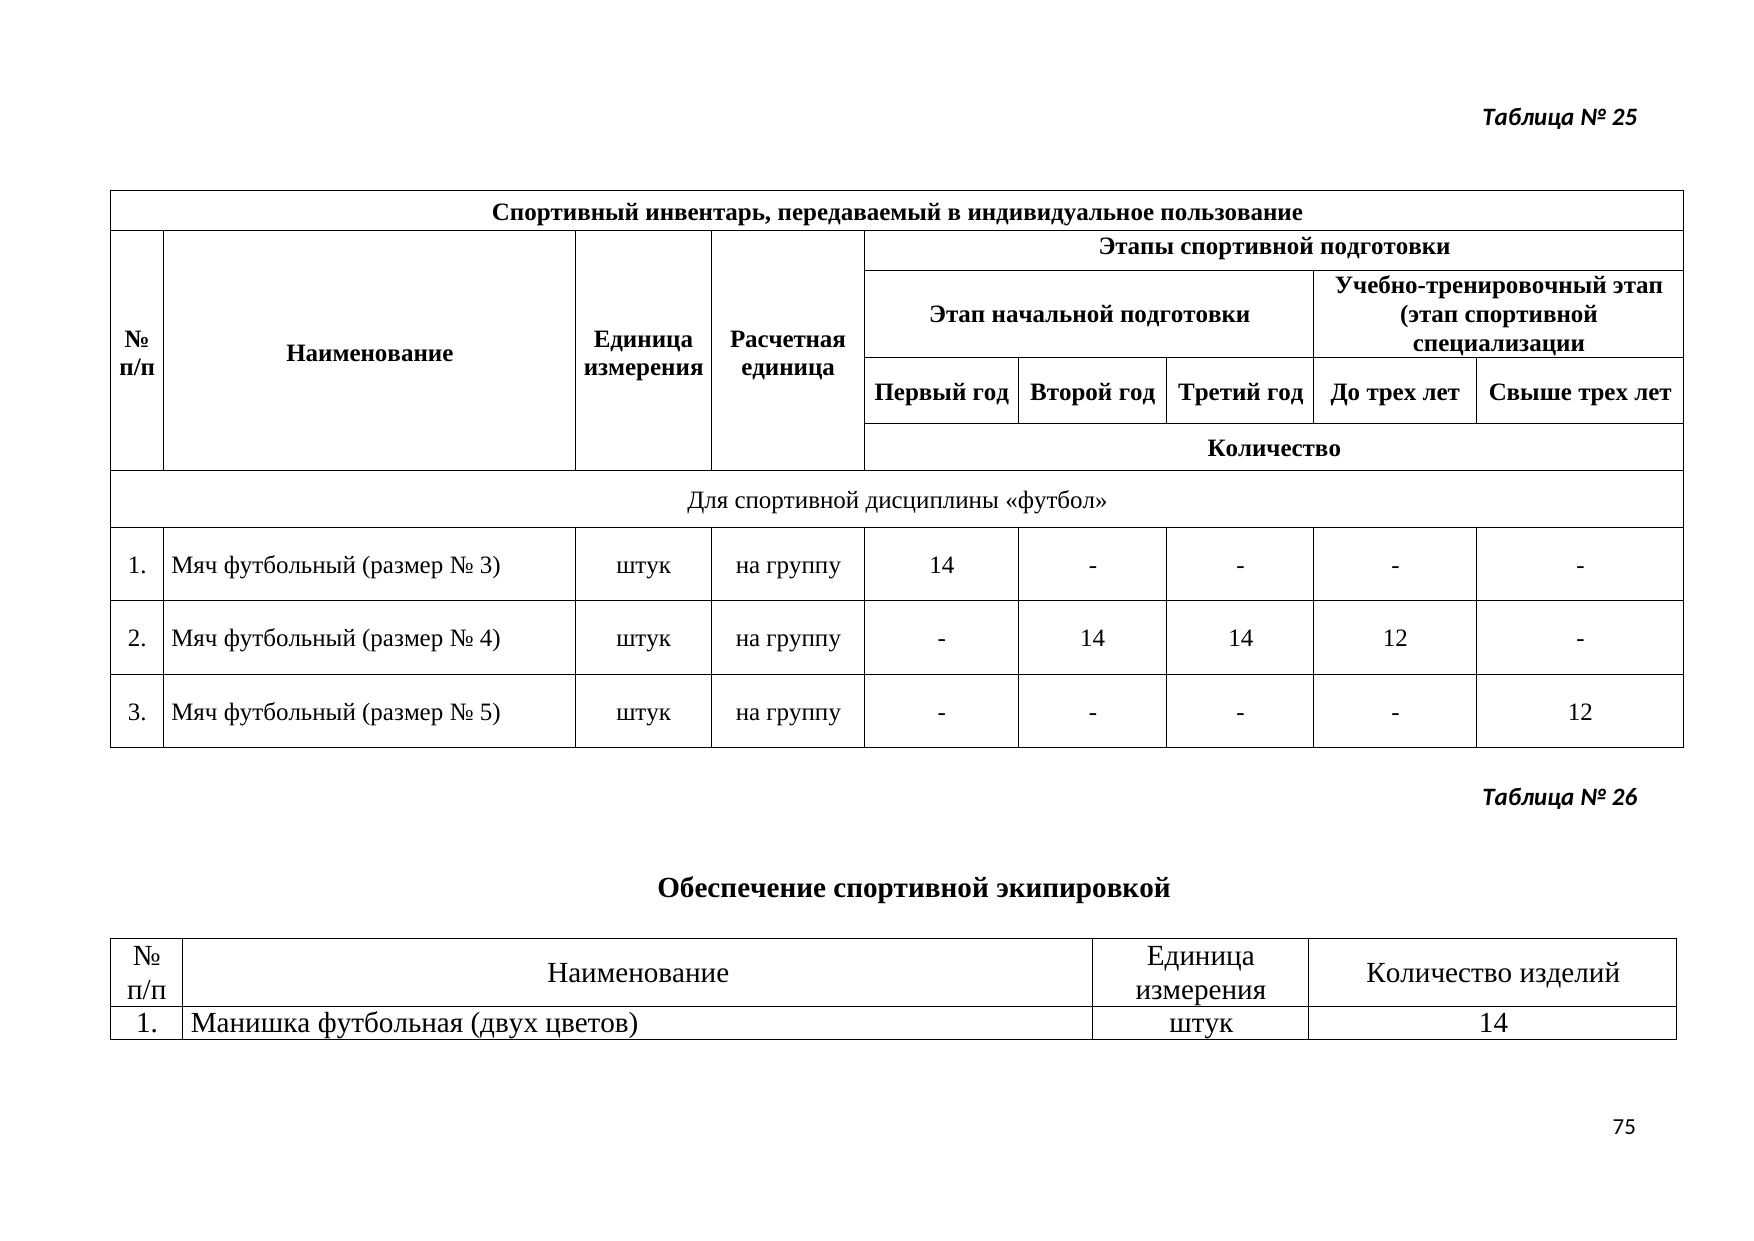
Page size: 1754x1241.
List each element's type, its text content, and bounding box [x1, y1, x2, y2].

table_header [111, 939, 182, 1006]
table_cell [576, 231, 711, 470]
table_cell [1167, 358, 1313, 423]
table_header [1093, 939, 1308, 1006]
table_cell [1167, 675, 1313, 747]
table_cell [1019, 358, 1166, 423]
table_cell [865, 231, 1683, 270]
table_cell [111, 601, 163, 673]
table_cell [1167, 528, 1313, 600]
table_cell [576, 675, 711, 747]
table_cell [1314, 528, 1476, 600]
subtitle Обеспечение спортивной экипировкой [655, 871, 1172, 904]
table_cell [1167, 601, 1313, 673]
text Таблица № 25 [1482, 101, 1696, 131]
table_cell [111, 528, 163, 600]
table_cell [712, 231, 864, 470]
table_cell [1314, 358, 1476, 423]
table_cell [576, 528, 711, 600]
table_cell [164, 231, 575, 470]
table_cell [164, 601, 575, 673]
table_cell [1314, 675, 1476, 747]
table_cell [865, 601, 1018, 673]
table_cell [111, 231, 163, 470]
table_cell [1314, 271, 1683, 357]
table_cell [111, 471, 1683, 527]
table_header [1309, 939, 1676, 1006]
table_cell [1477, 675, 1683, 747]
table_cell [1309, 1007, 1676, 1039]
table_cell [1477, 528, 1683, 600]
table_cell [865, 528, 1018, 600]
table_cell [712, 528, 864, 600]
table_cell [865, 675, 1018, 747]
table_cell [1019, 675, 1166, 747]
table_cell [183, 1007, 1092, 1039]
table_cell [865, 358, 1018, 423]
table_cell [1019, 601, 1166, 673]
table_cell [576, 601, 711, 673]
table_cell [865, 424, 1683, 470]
text Таблица № 26 [1482, 781, 1696, 812]
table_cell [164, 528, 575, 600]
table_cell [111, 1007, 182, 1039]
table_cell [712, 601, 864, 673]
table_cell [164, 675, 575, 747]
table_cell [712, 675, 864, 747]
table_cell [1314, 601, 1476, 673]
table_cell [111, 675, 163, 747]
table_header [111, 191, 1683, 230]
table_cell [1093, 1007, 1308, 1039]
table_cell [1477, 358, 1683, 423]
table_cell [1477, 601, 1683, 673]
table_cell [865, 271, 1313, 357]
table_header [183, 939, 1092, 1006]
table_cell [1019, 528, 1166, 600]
